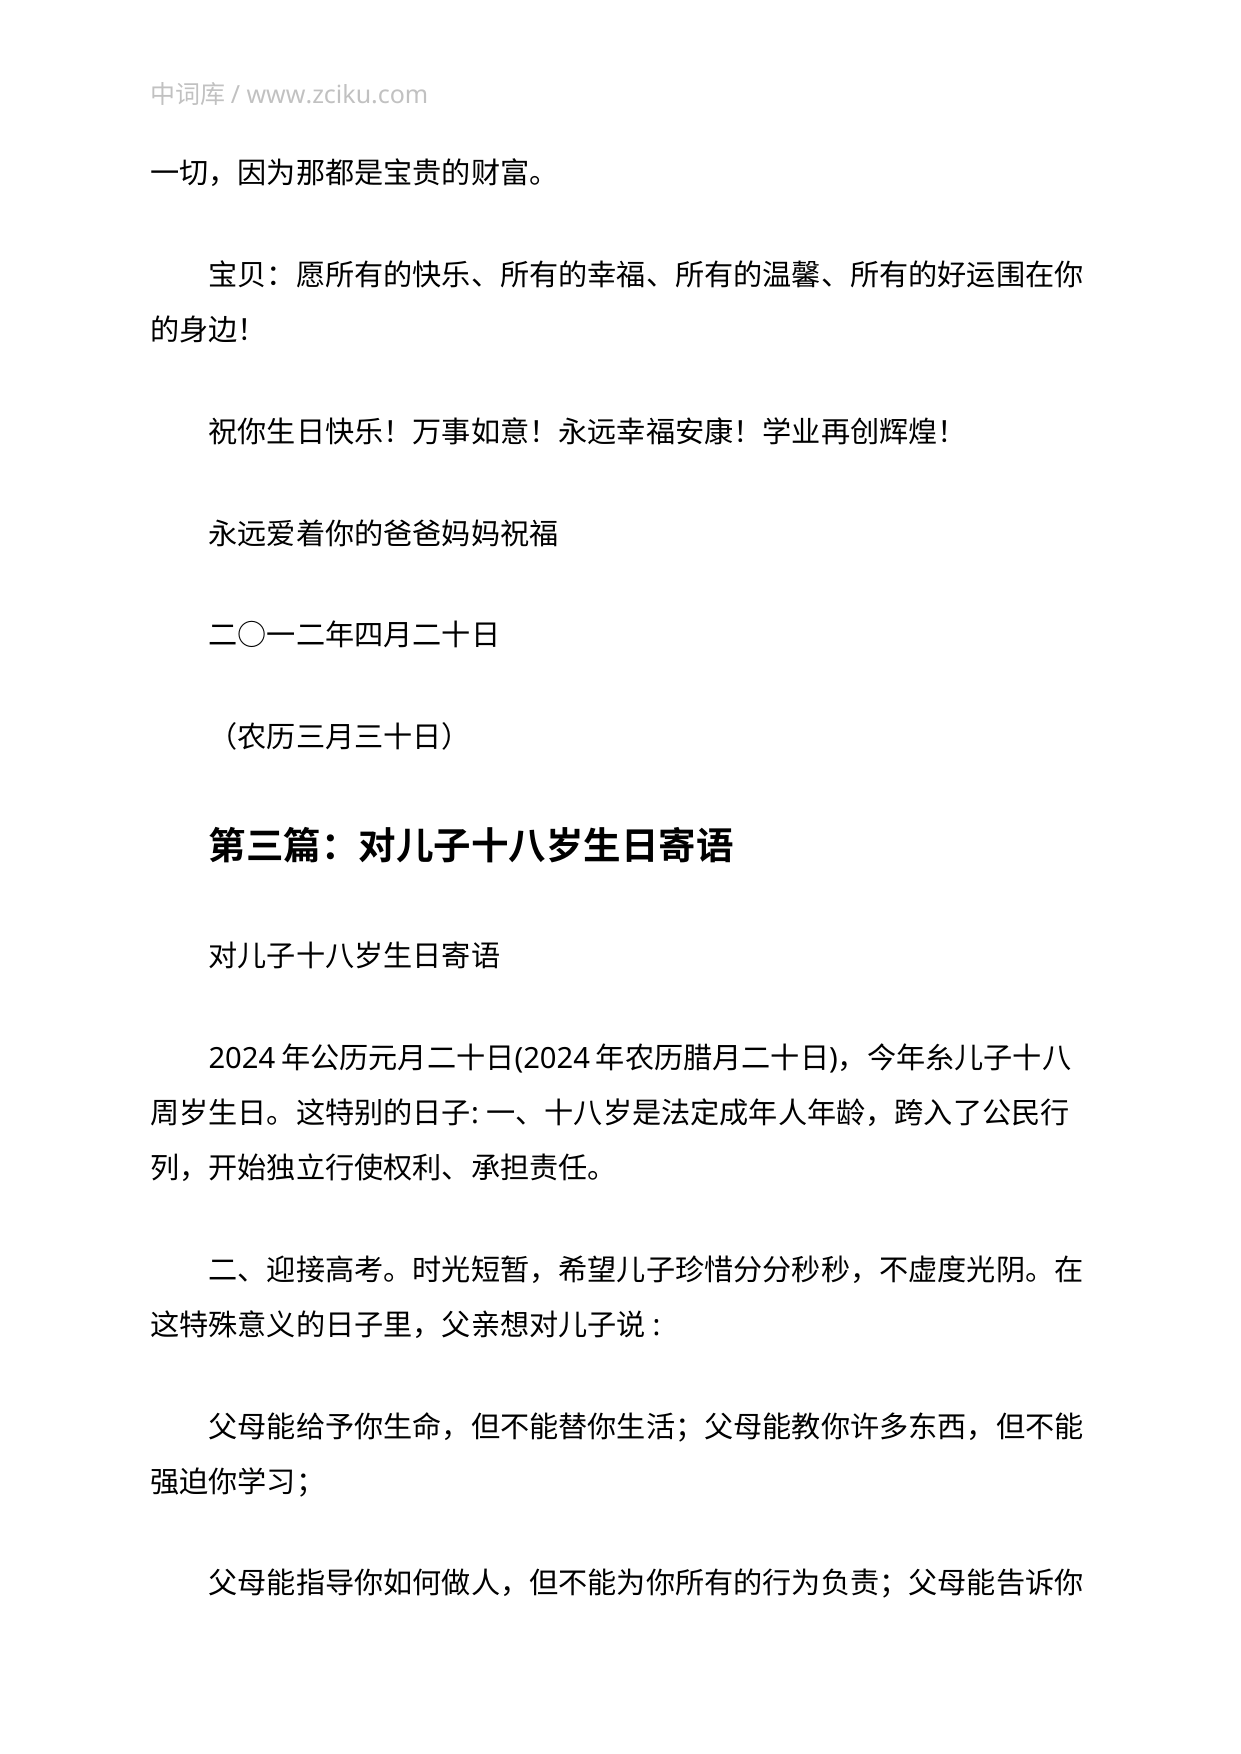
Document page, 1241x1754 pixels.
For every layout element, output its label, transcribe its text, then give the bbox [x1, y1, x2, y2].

text 第三篇：对儿子十八岁生日寄语 [150, 816, 1090, 870]
text 2024年公历元月二十日(2024年农历腊月二十日)，今年糸儿子十八周岁生日。这特别的日子: 一、十八岁是法定成年人年龄，跨入了公民行列，开始独立行使权利、承担责任。 [150, 1035, 1090, 1187]
text 祝你生日快乐！万事如意！永远幸福安康！学业再创辉煌！ [150, 408, 1090, 451]
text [150, 150, 1090, 192]
text 二、迎接高考。时光短暂，希望儿子珍惜分分秒秒，不虚度光阴。在这特殊意义的日子里，父亲想对儿子说 : [150, 1246, 1090, 1344]
text 宝贝：愿所有的快乐、所有的幸福、所有的温馨、所有的好运围在你的身边！ [150, 252, 1090, 349]
text 二○一二年四月二十日 [150, 612, 1090, 654]
text （农历三月三十日） [150, 714, 1090, 756]
text 对儿子十八岁生日寄语 [150, 933, 1090, 975]
text 父母能给予你生命，但不能替你生活；父母能教你许多东西，但不能强迫你学习； [150, 1403, 1090, 1501]
text 永远爱着你的爸爸妈妈祝福 [150, 510, 1090, 552]
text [150, 1560, 1090, 1602]
